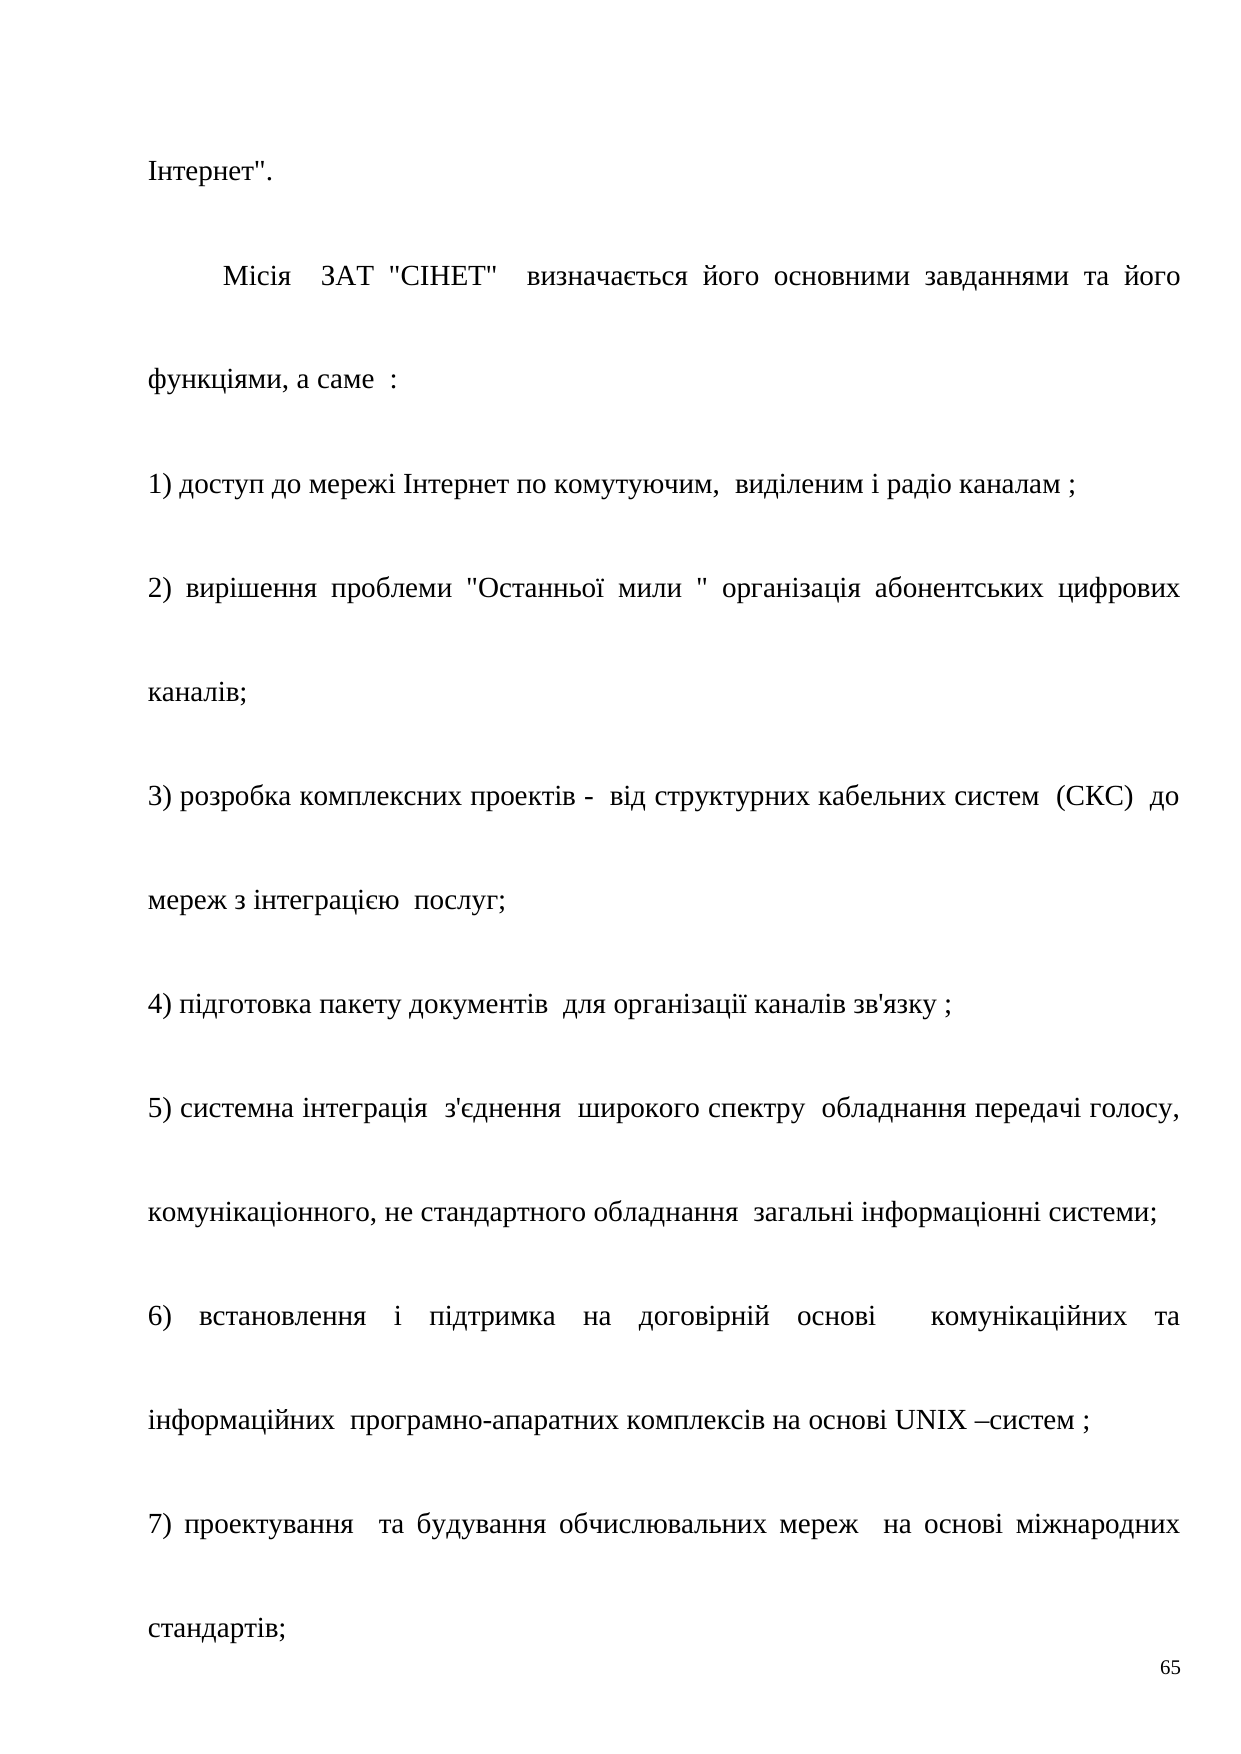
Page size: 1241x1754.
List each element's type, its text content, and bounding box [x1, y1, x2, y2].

text 3) розробка комплексних проектів - від структурних кабельних систем (СКС) до мереж з інтеграцією послуг; [148, 742, 1181, 916]
text 4) підготовка пакету документів для організації каналів зв'язку ; [148, 951, 1181, 1020]
text Місія ЗАТ "СІНЕТ" визначається його основними завданнями та його функціями, а саме : [148, 222, 1181, 396]
text 2) вирішення проблеми "Останньої мили " організація абонентських цифрових каналів; [148, 534, 1181, 708]
text 5) системна інтеграція з'єднення широкого спектру обладнання передачі голосу, комунікаціонного, не стандартного обладнання загальні інформаціонні системи; [148, 1055, 1181, 1228]
text 7) проектування та будування обчислювальних мереж на основі міжнародних стандартів; [148, 1471, 1181, 1644]
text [148, 118, 1181, 187]
text 6) встановлення і підтримка на договірній основі комунікаційних та інформаційних програмно-апаратних комплексів на основі UNIX –систем ; [148, 1263, 1181, 1436]
text 1) доступ до мережі Інтернет по комутуючим, виділеним і радіо каналам ; [148, 430, 1181, 500]
